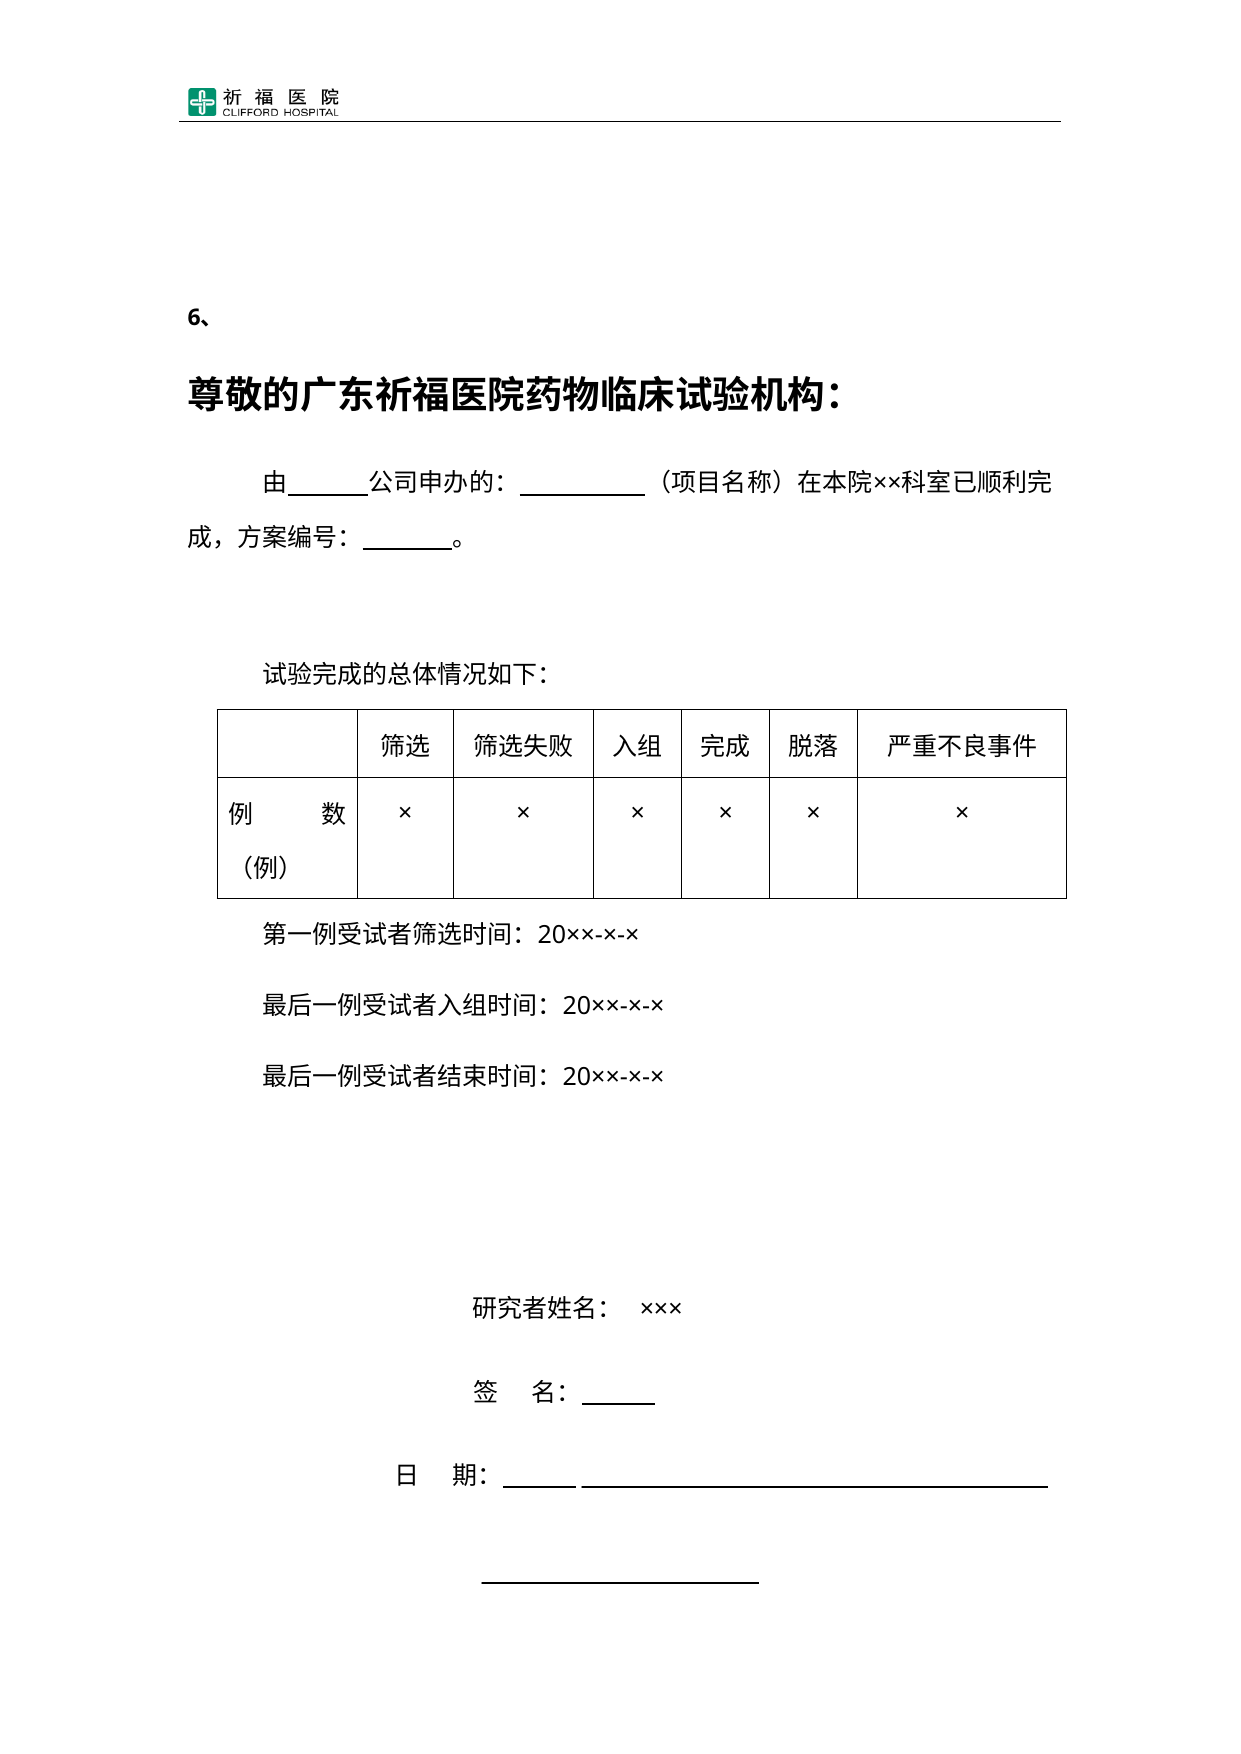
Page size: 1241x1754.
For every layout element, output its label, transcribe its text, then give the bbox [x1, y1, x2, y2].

table_cell × [454, 778, 593, 898]
table_cell × [770, 778, 857, 898]
text 6、 [187, 299, 1053, 332]
table_header 脱落 [770, 710, 857, 777]
picture [188, 88, 339, 116]
table_cell × [682, 778, 769, 898]
text 尊敬的广东祈福医院药物临床试验机构： [187, 365, 1053, 419]
table_header 严重不良事件 [858, 710, 1066, 777]
text 最后一例受试者结束时间：20××-×-× [187, 1056, 1053, 1092]
text 第一例受试者筛选时间：20××-×-× [187, 915, 1053, 951]
text 日 期： ___________________________________________________________________ [187, 1441, 1053, 1603]
table_cell × [858, 778, 1066, 898]
text 试验完成的总体情况如下： [187, 655, 1053, 691]
table_header [218, 710, 357, 777]
text 由 公司申办的： （项目名称）在本院××科室已顺利完成，方案编号： 。 [187, 463, 1053, 553]
table_header 筛选 [358, 710, 453, 777]
table_cell × [594, 778, 681, 898]
text 最后一例受试者入组时间：20××-×-× [187, 986, 1053, 1022]
table_header 完成 [682, 710, 769, 777]
table_cell × [358, 778, 453, 898]
table_header 筛选失败 [454, 710, 593, 777]
table_cell 例数（例） [218, 778, 357, 898]
text 签 名： [187, 1358, 1053, 1423]
text 研究者姓名： ××× [187, 1274, 1053, 1339]
table_header 入组 [594, 710, 681, 777]
